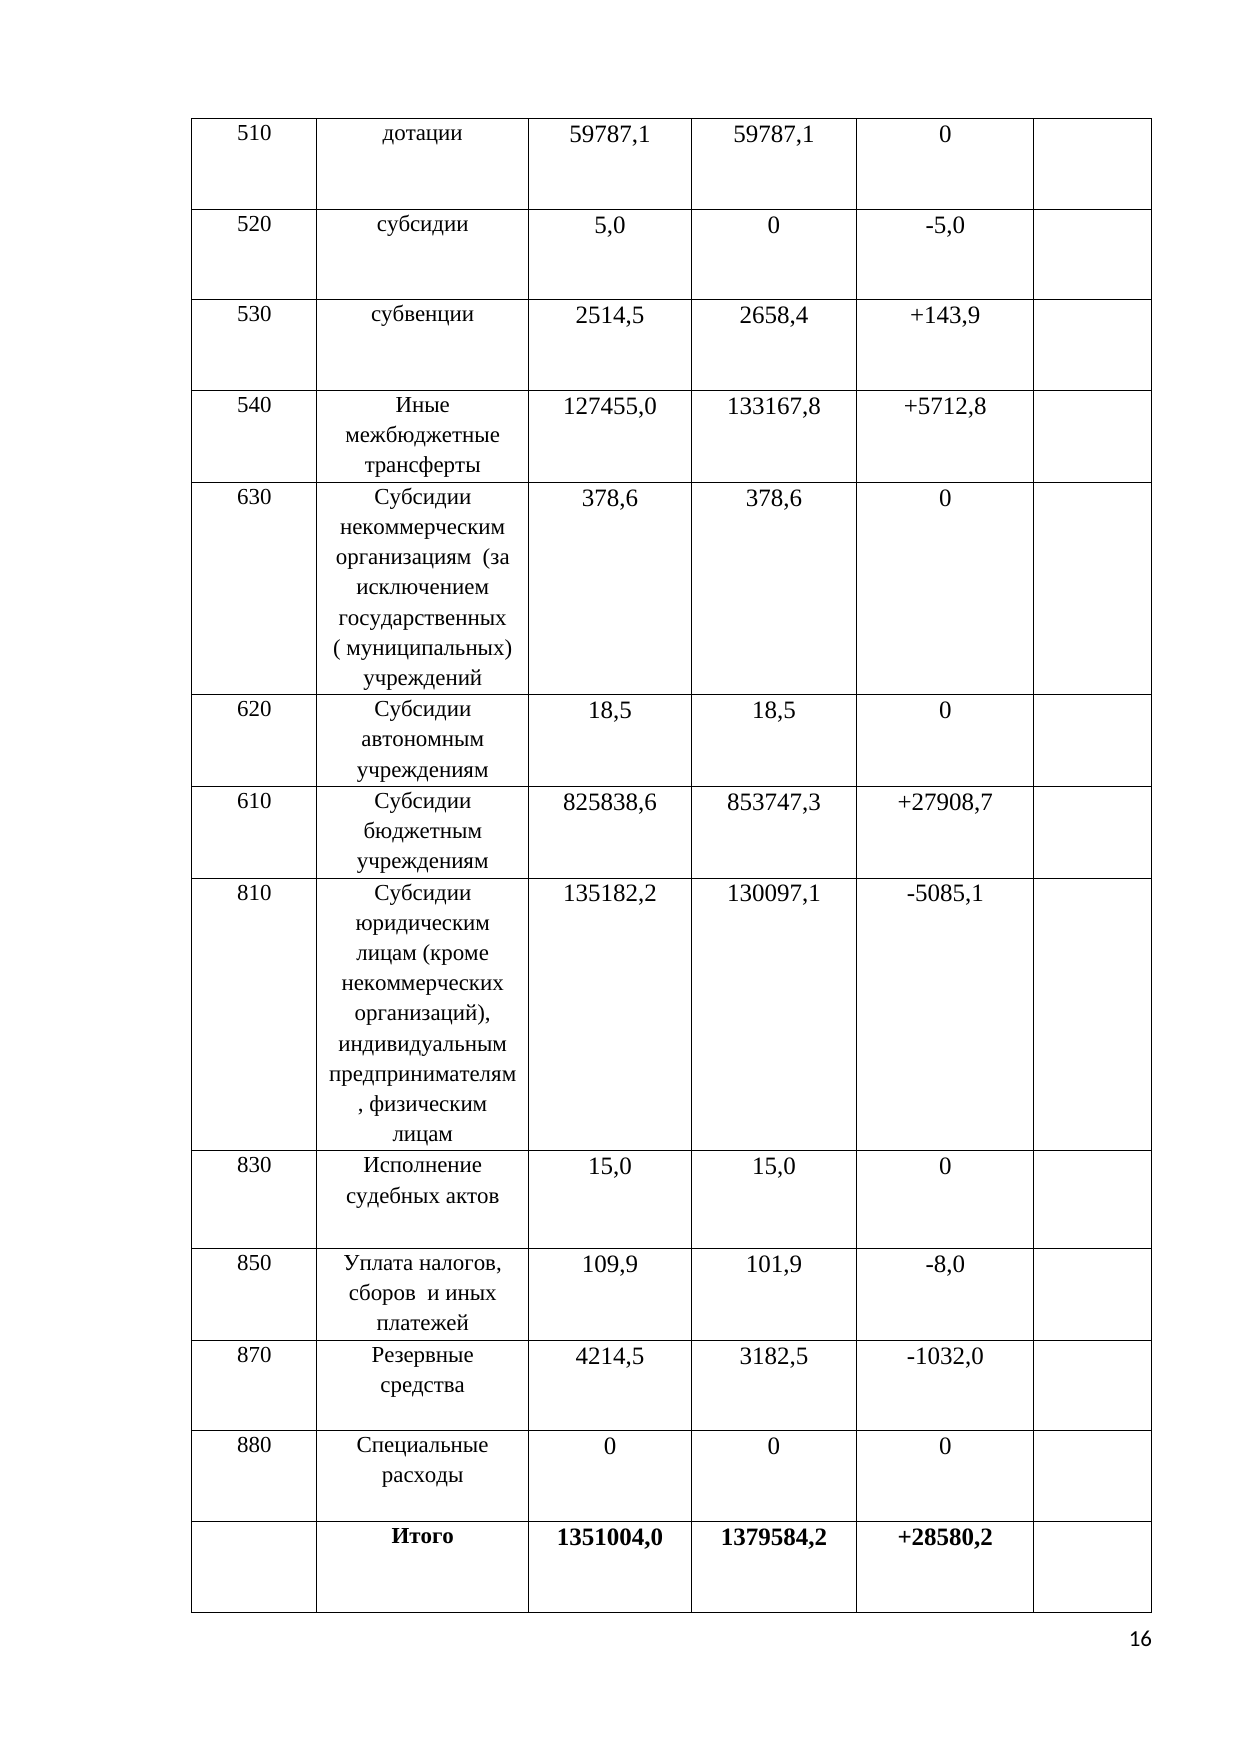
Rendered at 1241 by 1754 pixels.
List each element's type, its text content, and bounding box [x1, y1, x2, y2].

table_cell 630 [192, 483, 316, 694]
table_cell [1034, 391, 1151, 482]
table_cell 18,5 [692, 695, 856, 786]
table_cell субвенции [317, 300, 528, 390]
table_cell 59787,1 [529, 119, 691, 209]
table_cell 15,0 [692, 1151, 856, 1248]
table_cell [1034, 1522, 1151, 1612]
table_cell 510 [192, 119, 316, 209]
table_cell 0 [857, 119, 1033, 209]
table_cell 101,9 [692, 1249, 856, 1340]
table_cell [1034, 1151, 1151, 1248]
table_cell [1034, 119, 1151, 209]
table_cell 18,5 [529, 695, 691, 786]
table_cell 2514,5 [529, 300, 691, 390]
table_cell 0 [692, 1431, 856, 1521]
table_cell Резервные средства [317, 1341, 528, 1430]
table_cell 825838,6 [529, 787, 691, 877]
table_cell [1034, 695, 1151, 786]
table_cell 127455,0 [529, 391, 691, 482]
table_cell 0 [857, 483, 1033, 694]
table_cell Исполнение судебных актов [317, 1151, 528, 1248]
table_cell 540 [192, 391, 316, 482]
table_cell [1034, 879, 1151, 1150]
table_cell -5085,1 [857, 879, 1033, 1150]
table_cell Специальные расходы [317, 1431, 528, 1521]
table_cell 0 [529, 1431, 691, 1521]
table_cell +27908,7 [857, 787, 1033, 877]
table_cell [1034, 1341, 1151, 1430]
table_cell [1034, 1249, 1151, 1340]
table_cell [1034, 787, 1151, 877]
table_cell 880 [192, 1431, 316, 1521]
table_cell 0 [857, 695, 1033, 786]
table_cell 0 [692, 210, 856, 299]
table_cell 810 [192, 879, 316, 1150]
table_cell 5,0 [529, 210, 691, 299]
table_cell -1032,0 [857, 1341, 1033, 1430]
table_cell 1379584,2 [692, 1522, 856, 1612]
table_cell 610 [192, 787, 316, 877]
table_cell 850 [192, 1249, 316, 1340]
table_cell Уплата налогов, сборов и иных платежей [317, 1249, 528, 1340]
table_cell 135182,2 [529, 879, 691, 1150]
table_cell Иные межбюджетные трансферты [317, 391, 528, 482]
table_cell 4214,5 [529, 1341, 691, 1430]
table_cell 15,0 [529, 1151, 691, 1248]
table_cell Субсидии некоммерческим организациям (за исключением государственных ( муниципальных) учреждений [317, 483, 528, 694]
table_cell [1034, 210, 1151, 299]
table_cell 2658,4 [692, 300, 856, 390]
table_cell Субсидии юридическим лицам (кроме некоммерческих организаций), индивидуальным предпринимателям, физическим лицам [317, 879, 528, 1150]
table_cell -8,0 [857, 1249, 1033, 1340]
table_cell [1034, 1431, 1151, 1521]
table_cell дотации [317, 119, 528, 209]
table_cell 830 [192, 1151, 316, 1248]
table_cell Субсидии автономным учреждениям [317, 695, 528, 786]
table_cell 3182,5 [692, 1341, 856, 1430]
table_cell 109,9 [529, 1249, 691, 1340]
table_cell [1034, 483, 1151, 694]
table_cell 870 [192, 1341, 316, 1430]
table_cell -5,0 [857, 210, 1033, 299]
table_cell +5712,8 [857, 391, 1033, 482]
table_cell +143,9 [857, 300, 1033, 390]
table_cell 853747,3 [692, 787, 856, 877]
table_cell 133167,8 [692, 391, 856, 482]
table_cell субсидии [317, 210, 528, 299]
table_cell [192, 1522, 316, 1612]
table_cell 620 [192, 695, 316, 786]
table_cell 130097,1 [692, 879, 856, 1150]
table_cell 378,6 [529, 483, 691, 694]
table_cell 530 [192, 300, 316, 390]
table_cell 1351004,0 [529, 1522, 691, 1612]
table_cell 59787,1 [692, 119, 856, 209]
table_cell 0 [857, 1151, 1033, 1248]
table_cell 520 [192, 210, 316, 299]
table_cell 0 [857, 1431, 1033, 1521]
table_cell 378,6 [692, 483, 856, 694]
table_cell [1034, 300, 1151, 390]
table_cell Итого [317, 1522, 528, 1612]
table_cell Субсидии бюджетным учреждениям [317, 787, 528, 877]
table_cell +28580,2 [857, 1522, 1033, 1612]
